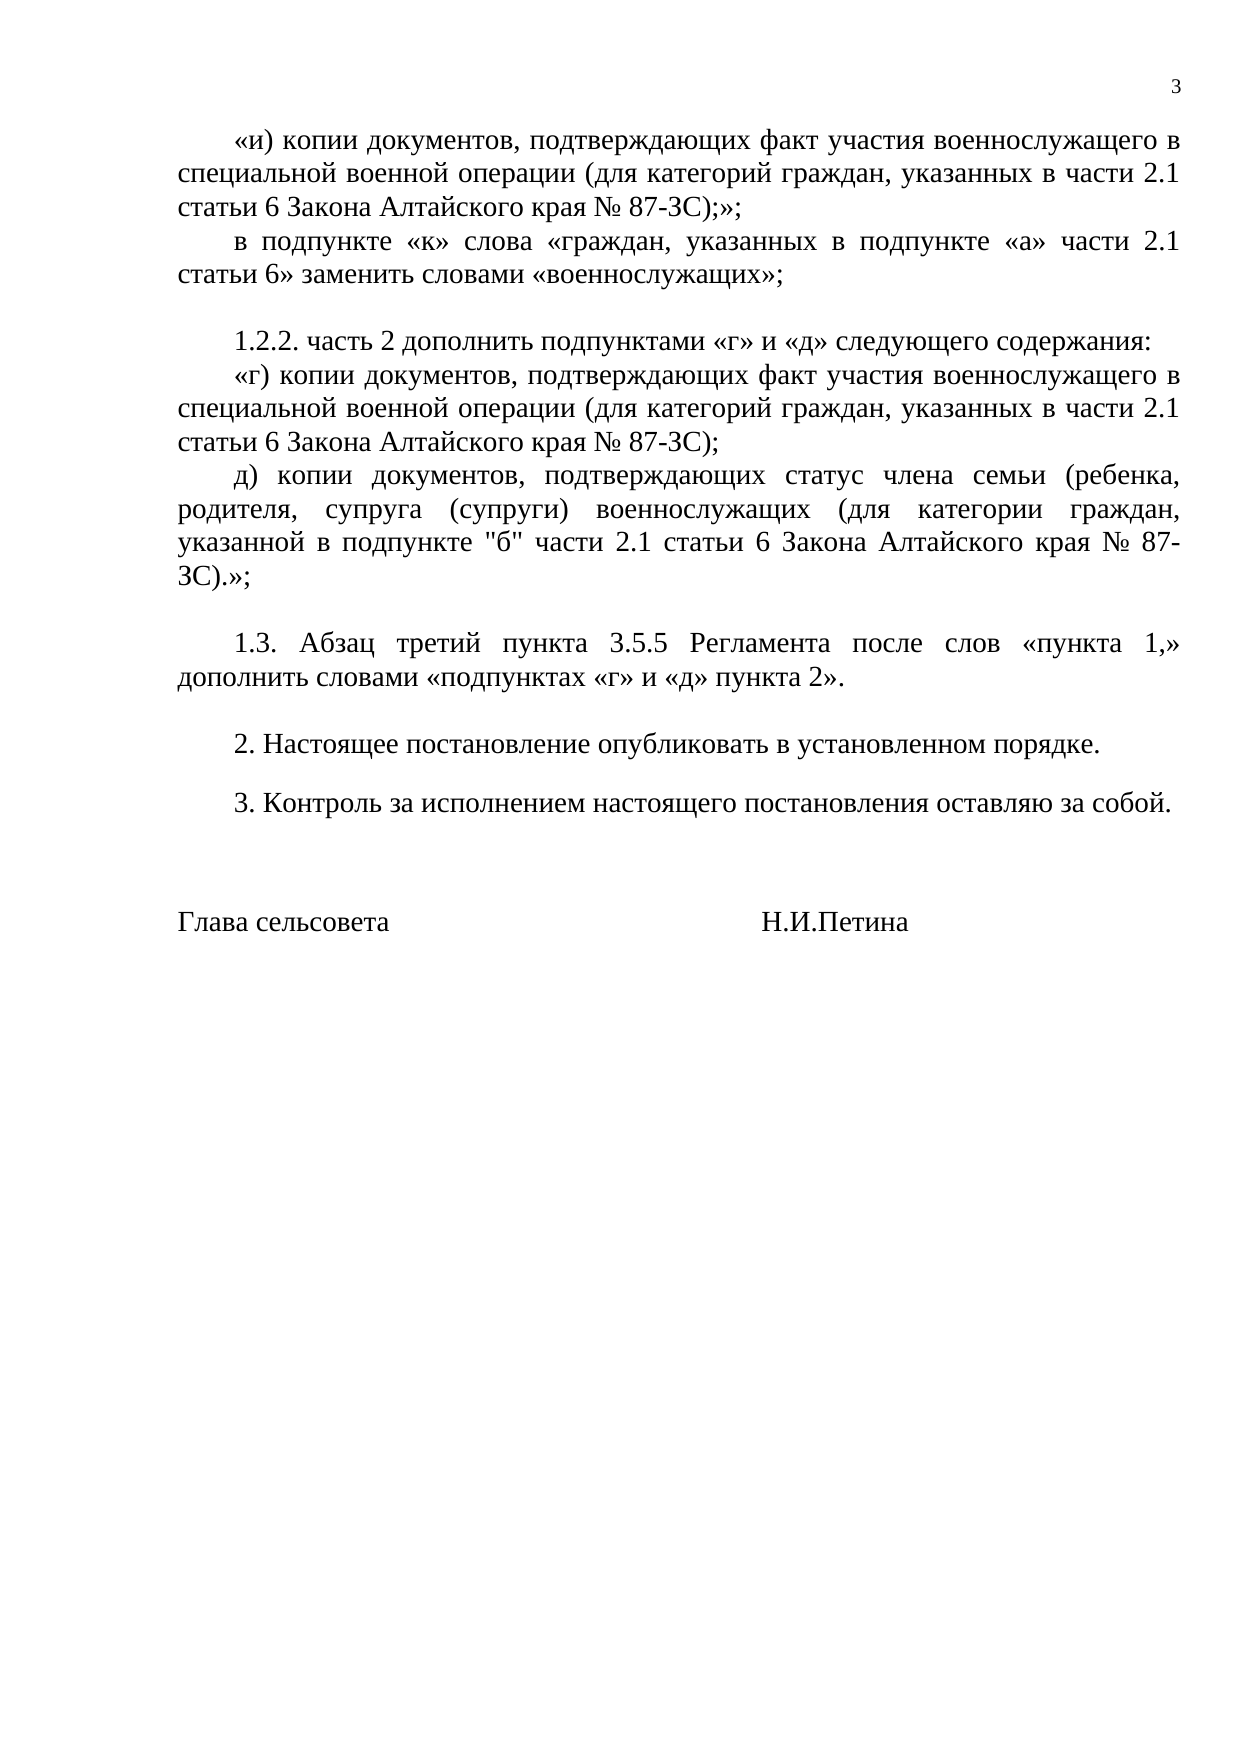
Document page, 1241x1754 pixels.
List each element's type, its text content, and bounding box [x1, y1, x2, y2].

text 1.2.2. часть 2 дополнить подпунктами «г» и «д» следующего содержания: [177, 323, 1181, 357]
text Глава сельсовета Н.И.Петина [177, 904, 1181, 937]
text «и) копии документов, подтверждающих факт участия военнослужащего в специальной военной операции (для категорий граждан, указанных в части 2.1 статьи 6 Закона Алтайского края № 87-ЗС);»; [177, 122, 1181, 223]
text 3. Контроль за исполнением настоящего постановления оставляю за собой. [177, 785, 1181, 819]
text «г) копии документов, подтверждающих факт участия военнослужащего в специальной военной операции (для категорий граждан, указанных в части 2.1 статьи 6 Закона Алтайского края № 87-ЗС); [177, 357, 1181, 457]
text в подпункте «к» слова «граждан, указанных в подпункте «а» части 2.1 статьи 6» заменить словами «военнослужащих»; [177, 223, 1181, 290]
text 2. Настоящее постановление опубликовать в установленном порядке. [177, 726, 1181, 759]
text 1.3. Абзац третий пункта 3.5.5 Регламента после слов «пункта 1,» дополнить словами «подпунктах «г» и «д» пункта 2». [177, 625, 1181, 692]
text д) копии документов, подтверждающих статус члена семьи (ребенка, родителя, супруга (супруги) военнослужащих (для категории граждан, указанной в подпункте "б" части 2.1 статьи 6 Закона Алтайского края № 87-ЗС).»; [177, 457, 1181, 592]
